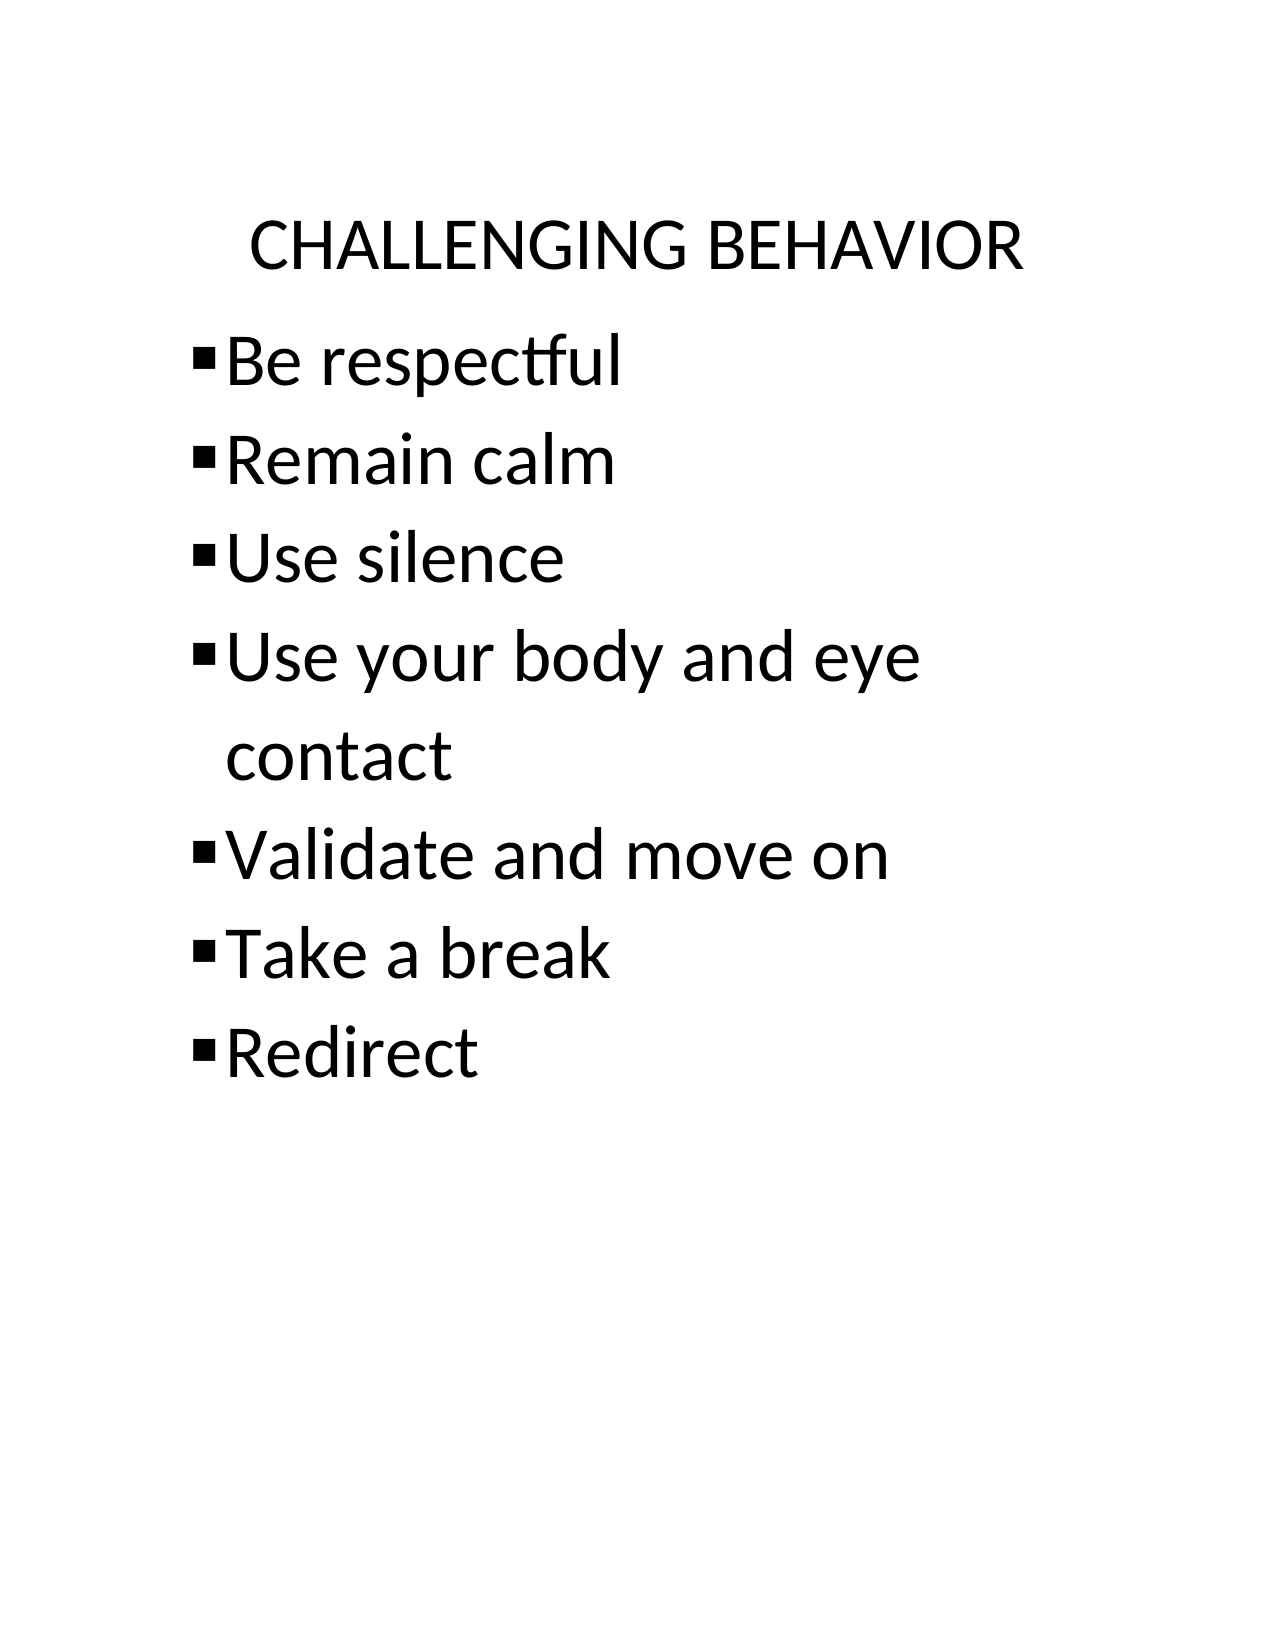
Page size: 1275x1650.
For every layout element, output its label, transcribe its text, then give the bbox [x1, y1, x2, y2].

list Use your body and eye contact [187, 609, 1125, 799]
list Take a break [187, 906, 1125, 997]
list Validate and move on [187, 807, 1125, 898]
list Redirect [187, 1004, 1125, 1096]
list Remain calm [187, 411, 1125, 503]
list Use silence [187, 510, 1125, 602]
text CHALLENGING BEHAVIOR [150, 197, 1125, 288]
list Be respectful [187, 312, 1125, 404]
